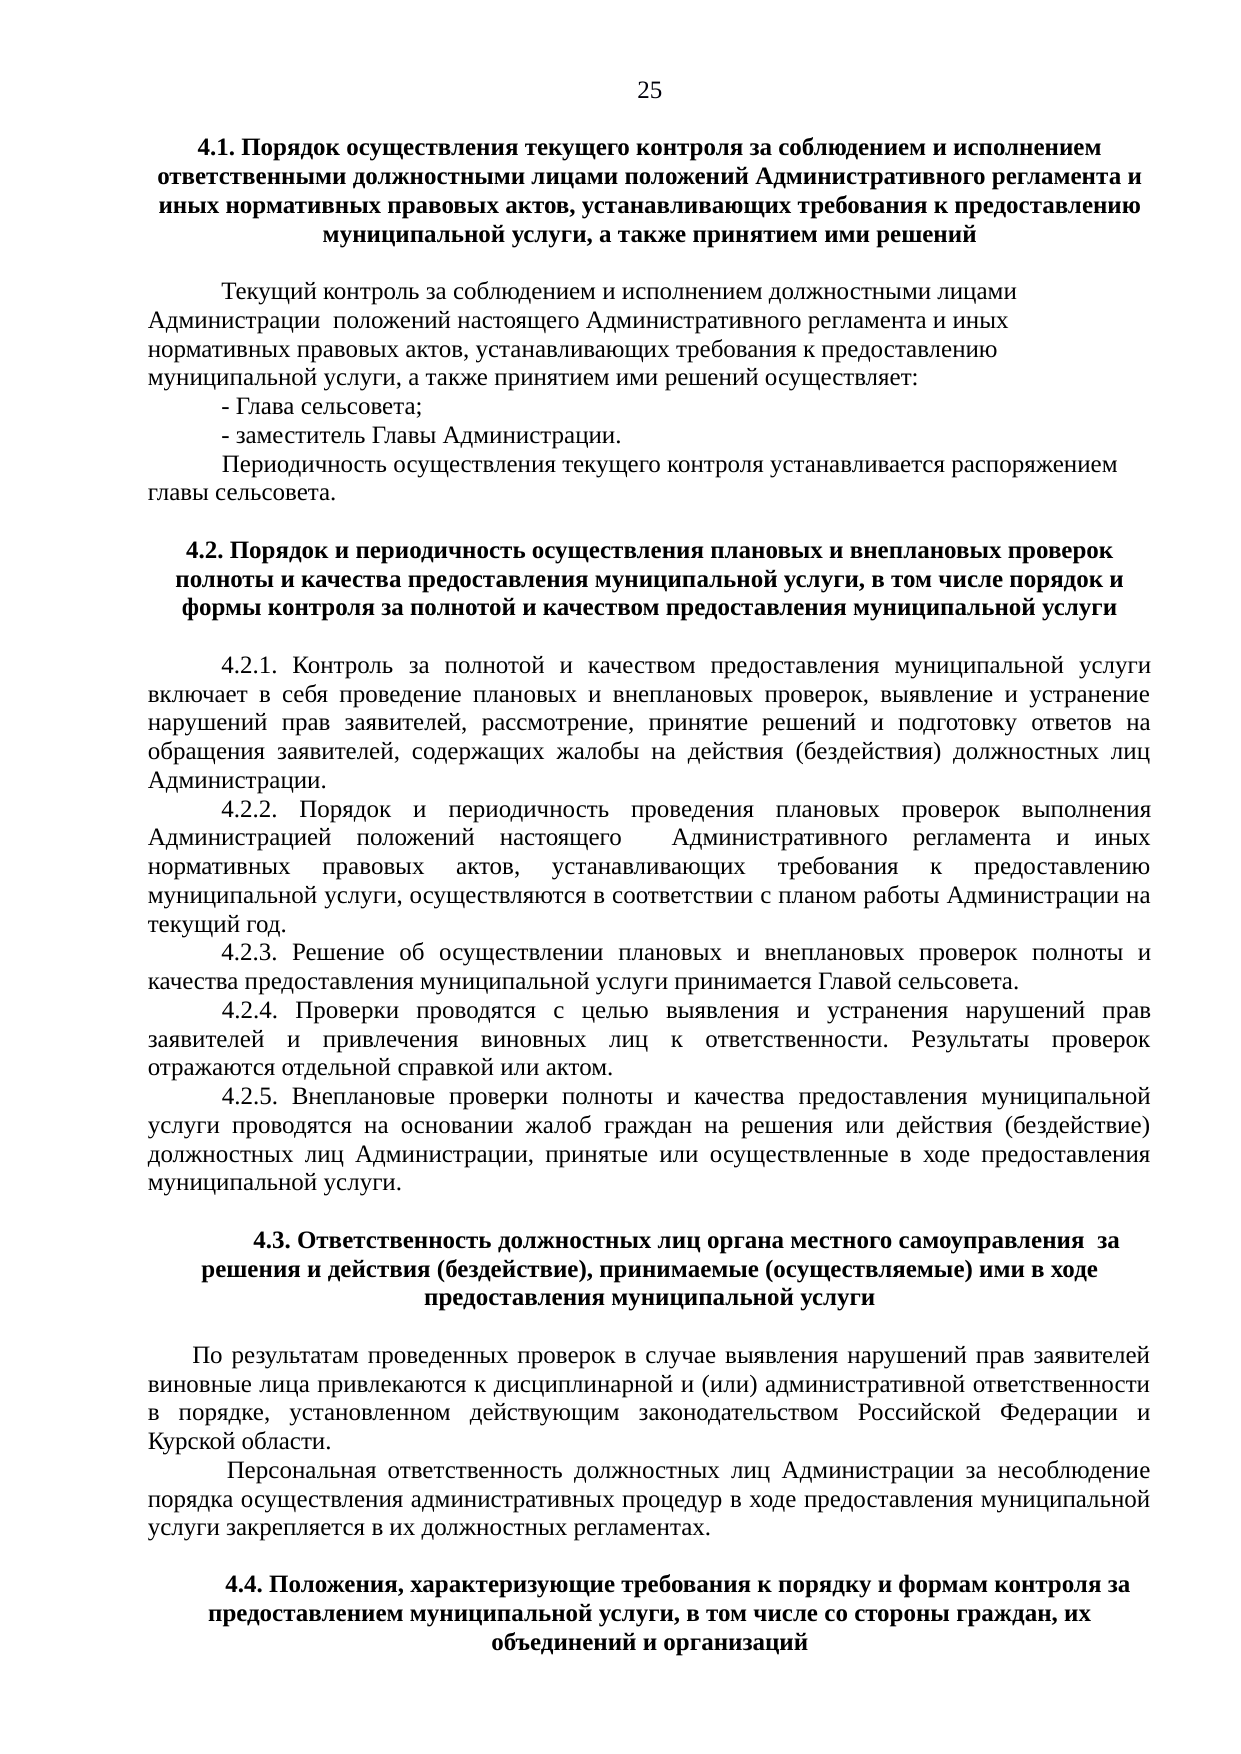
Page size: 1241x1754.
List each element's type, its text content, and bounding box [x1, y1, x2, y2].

text - заместитель Главы Администрации. [148, 420, 1152, 449]
text 4.4. Положения, характеризующие требования к порядку и формам контроля за предоставлением муниципальной услуги, в том числе со стороны граждан, их объединений и организаций [148, 1569, 1152, 1656]
text 4.2.5. Внеплановые проверки полноты и качества предоставления муниципальной услуги проводятся на основании жалоб граждан на решения или действия (бездействие) должностных лиц Администрации, принятые или осуществленные в ходе предоставления муниципальной услуги. [148, 1081, 1152, 1196]
text Текущий контроль за соблюдением и исполнением должностными лицами Администрации положений настоящего Административного регламента и иных нормативных правовых актов, устанавливающих требования к предоставлению муниципальной услуги, а также принятием ими решений осуществляет: [148, 276, 1152, 391]
text Персональная ответственность должностных лиц Администрации за несоблюдение порядка осуществления административных процедур в ходе предоставления муниципальной услуги закрепляется в их должностных регламентах. [148, 1455, 1152, 1541]
text Периодичность осуществления текущего контроля устанавливается распоряжением главы сельсовета. [148, 449, 1152, 506]
text По результатам проведенных проверок в случае выявления нарушений прав заявителей виновные лица привлекаются к дисциплинарной и (или) административной ответственности в порядке, установленном действующим законодательством Российской Федерации и Курской области. [148, 1340, 1152, 1455]
text 4.2.3. Решение об осуществлении плановых и внеплановых проверок полноты и качества предоставления муниципальной услуги принимается Главой сельсовета. [148, 937, 1152, 995]
text 4.2.1. Контроль за полнотой и качеством предоставления муниципальной услуги включает в себя проведение плановых и внеплановых проверок, выявление и устранение нарушений прав заявителей, рассмотрение, принятие решений и подготовку ответов на обращения заявителей, содержащих жалобы на действия (бездействия) должностных лиц Администрации. [148, 650, 1152, 794]
text 4.2.4. Проверки проводятся с целью выявления и устранения нарушений прав заявителей и привлечения виновных лиц к ответственности. Результаты проверок отражаются отдельной справкой или актом. [148, 995, 1152, 1081]
text 4.1. Порядок осуществления текущего контроля за соблюдением и исполнением ответственными должностными лицами положений Административного регламента и иных нормативных правовых актов, устанавливающих требования к предоставлению муниципальной услуги, а также принятием ими решений [148, 132, 1152, 247]
text 4.3. Ответственность должностных лиц органа местного самоуправления за решения и действия (бездействие), принимаемые (осуществляемые) ими в ходе предоставления муниципальной услуги [148, 1225, 1152, 1311]
text 4.2. Порядок и периодичность осуществления плановых и внеплановых проверок полноты и качества предоставления муниципальной услуги, в том числе порядок и формы контроля за полнотой и качеством предоставления муниципальной услуги [148, 535, 1152, 621]
text 4.2.2. Порядок и периодичность проведения плановых проверок выполнения Администрацией положений настоящего Административного регламента и иных нормативных правовых актов, устанавливающих требования к предоставлению муниципальной услуги, осуществляются в соответствии с планом работы Администрации на текущий год. [148, 794, 1152, 937]
text - Глава сельсовета; [148, 391, 1152, 420]
